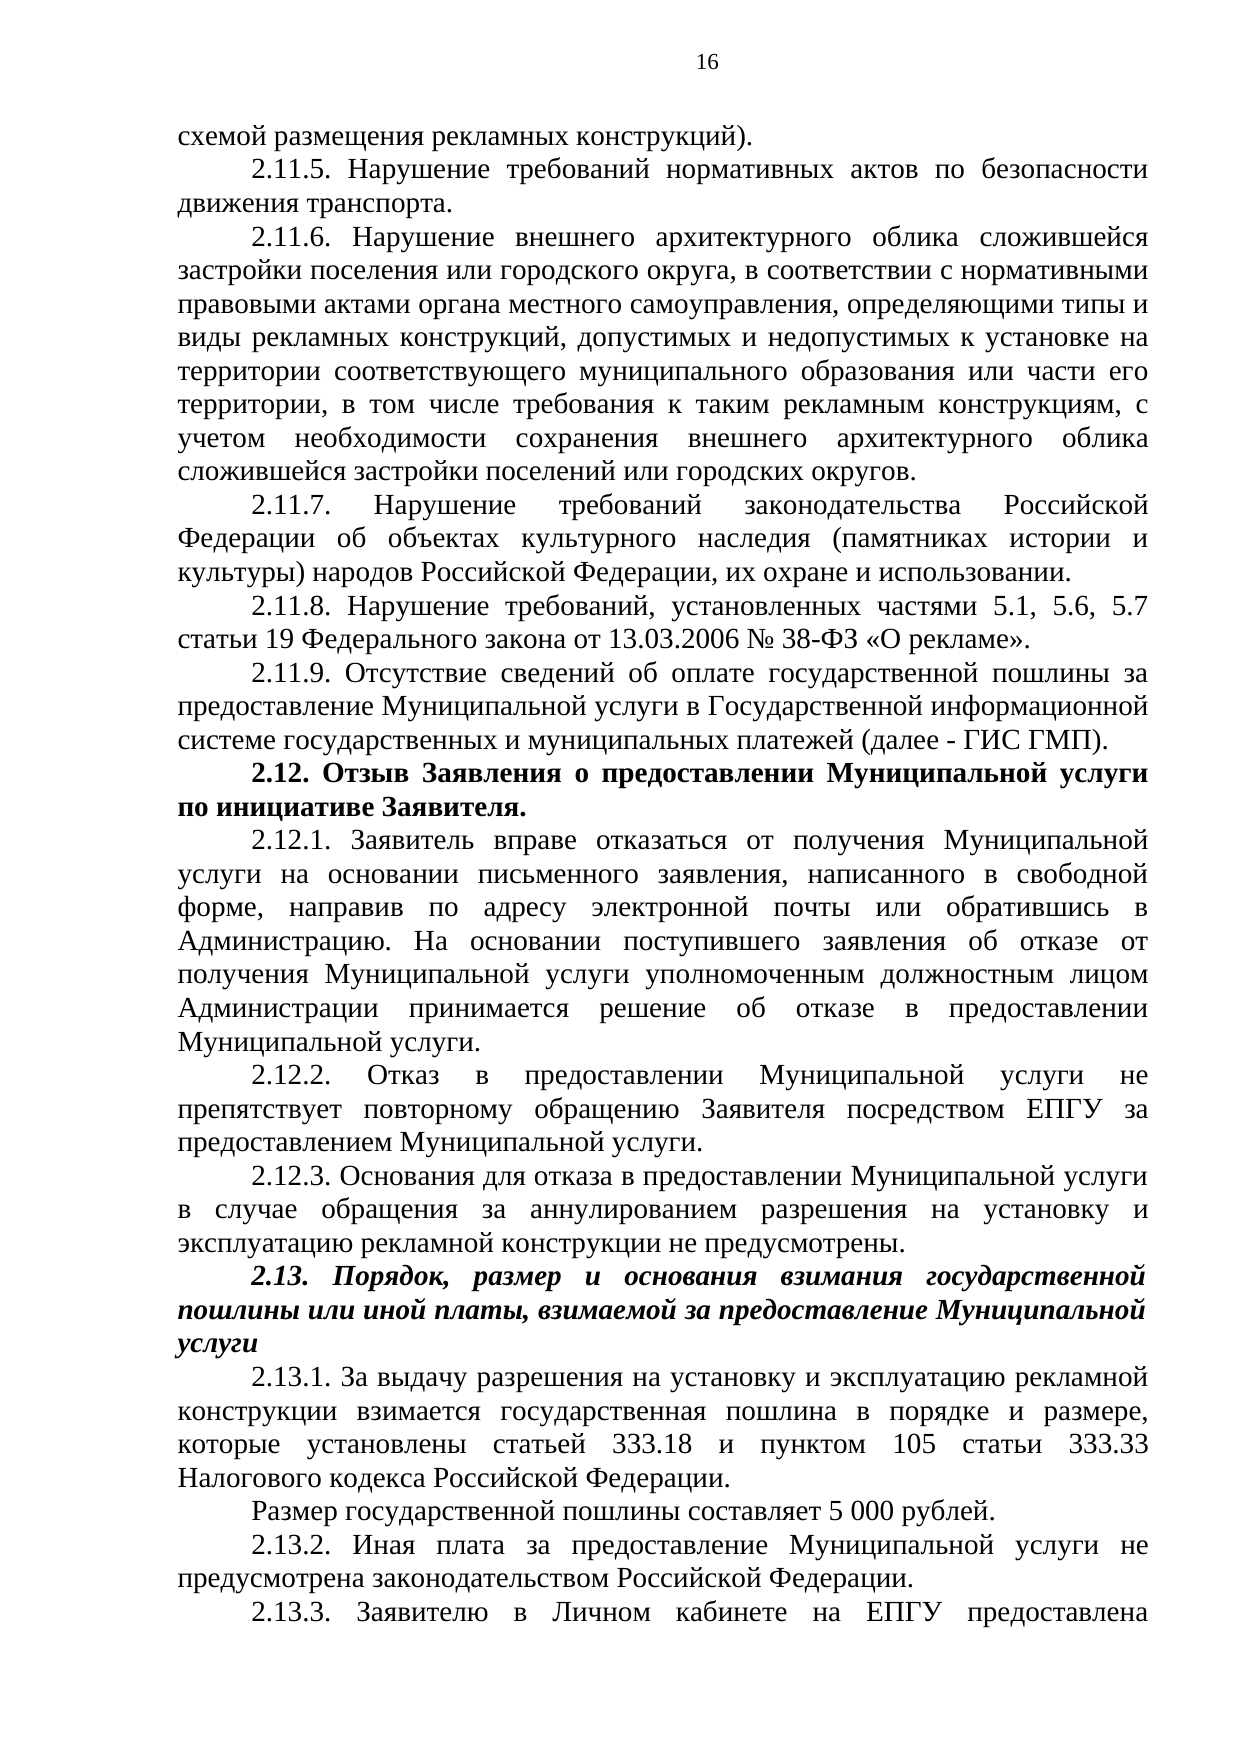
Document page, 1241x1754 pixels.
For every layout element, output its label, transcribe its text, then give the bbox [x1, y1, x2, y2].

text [177, 1594, 1149, 1627]
text 2.12.3. Основания для отказа в предоставлении Муниципальной услуги в случае обращения за аннулированием разрешения на установку и эксплуатацию рекламной конструкции не предусмотрены. [177, 1158, 1149, 1258]
text 2.12.1. Заявитель вправе отказаться от получения Муниципальной услуги на основании письменного заявления, написанного в свободной форме, направив по адресу электронной почты или обратившись в Администрацию. На основании поступившего заявления об отказе от получения Муниципальной услуги уполномоченным должностным лицом Администрации принимается решение об отказе в предоставлении Муниципальной услуги. [177, 822, 1149, 1057]
text 2.11.9. Отсутствие сведений об оплате государственной пошлины за предоставление Муниципальной услуги в Государственной информационной системе государственных и муниципальных платежей (далее - ГИС ГМП). [177, 655, 1149, 755]
text 2.11.7. Нарушение требований законодательства Российской Федерации об объектах культурного наследия (памятниках истории и культуры) народов Российской Федерации, их охране и использовании. [177, 487, 1149, 588]
text 2.13. Порядок, размер и основания взимания государственной пошлины или иной платы, взимаемой за предоставление Муниципальной услуги [177, 1258, 1149, 1359]
text 2.12. Отзыв Заявления о предоставлении Муниципальной услуги по инициативе Заявителя. [177, 755, 1149, 822]
text 2.11.6. Нарушение внешнего архитектурного облика сложившейся застройки поселения или городского округа, в соответствии с нормативными правовыми актами органа местного самоуправления, определяющими типы и виды рекламных конструкций, допустимых и недопустимых к установке на территории соответствующего муниципального образования или части его территории, в том числе требования к таким рекламным конструкциям, с учетом необходимости сохранения внешнего архитектурного облика сложившейся застройки поселений или городских округов. [177, 219, 1149, 487]
text 2.11.8. Нарушение требований, установленных частями 5.1, 5.6, 5.7 статьи 19 Федерального закона от 13.03.2006 № 38-ФЗ «О рекламе». [177, 588, 1149, 655]
text Размер государственной пошлины составляет 5 000 рублей. [177, 1493, 1152, 1527]
text 2.12.2. Отказ в предоставлении Муниципальной услуги не препятствует повторному обращению Заявителя посредством ЕПГУ за предоставлением Муниципальной услуги. [177, 1057, 1149, 1158]
text 2.13.2. Иная плата за предоставление Муниципальной услуги не предусмотрена законодательством Российской Федерации. [177, 1527, 1149, 1594]
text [177, 118, 1149, 152]
text 2.13.1. За выдачу разрешения на установку и эксплуатацию рекламной конструкции взимается государственная пошлина в порядке и размере, которые установлены статьей 333.18 и пунктом 105 статьи 333.33 Налогового кодекса Российской Федерации. [177, 1359, 1149, 1493]
text 2.11.5. Нарушение требований нормативных актов по безопасности движения транспорта. [177, 152, 1149, 219]
